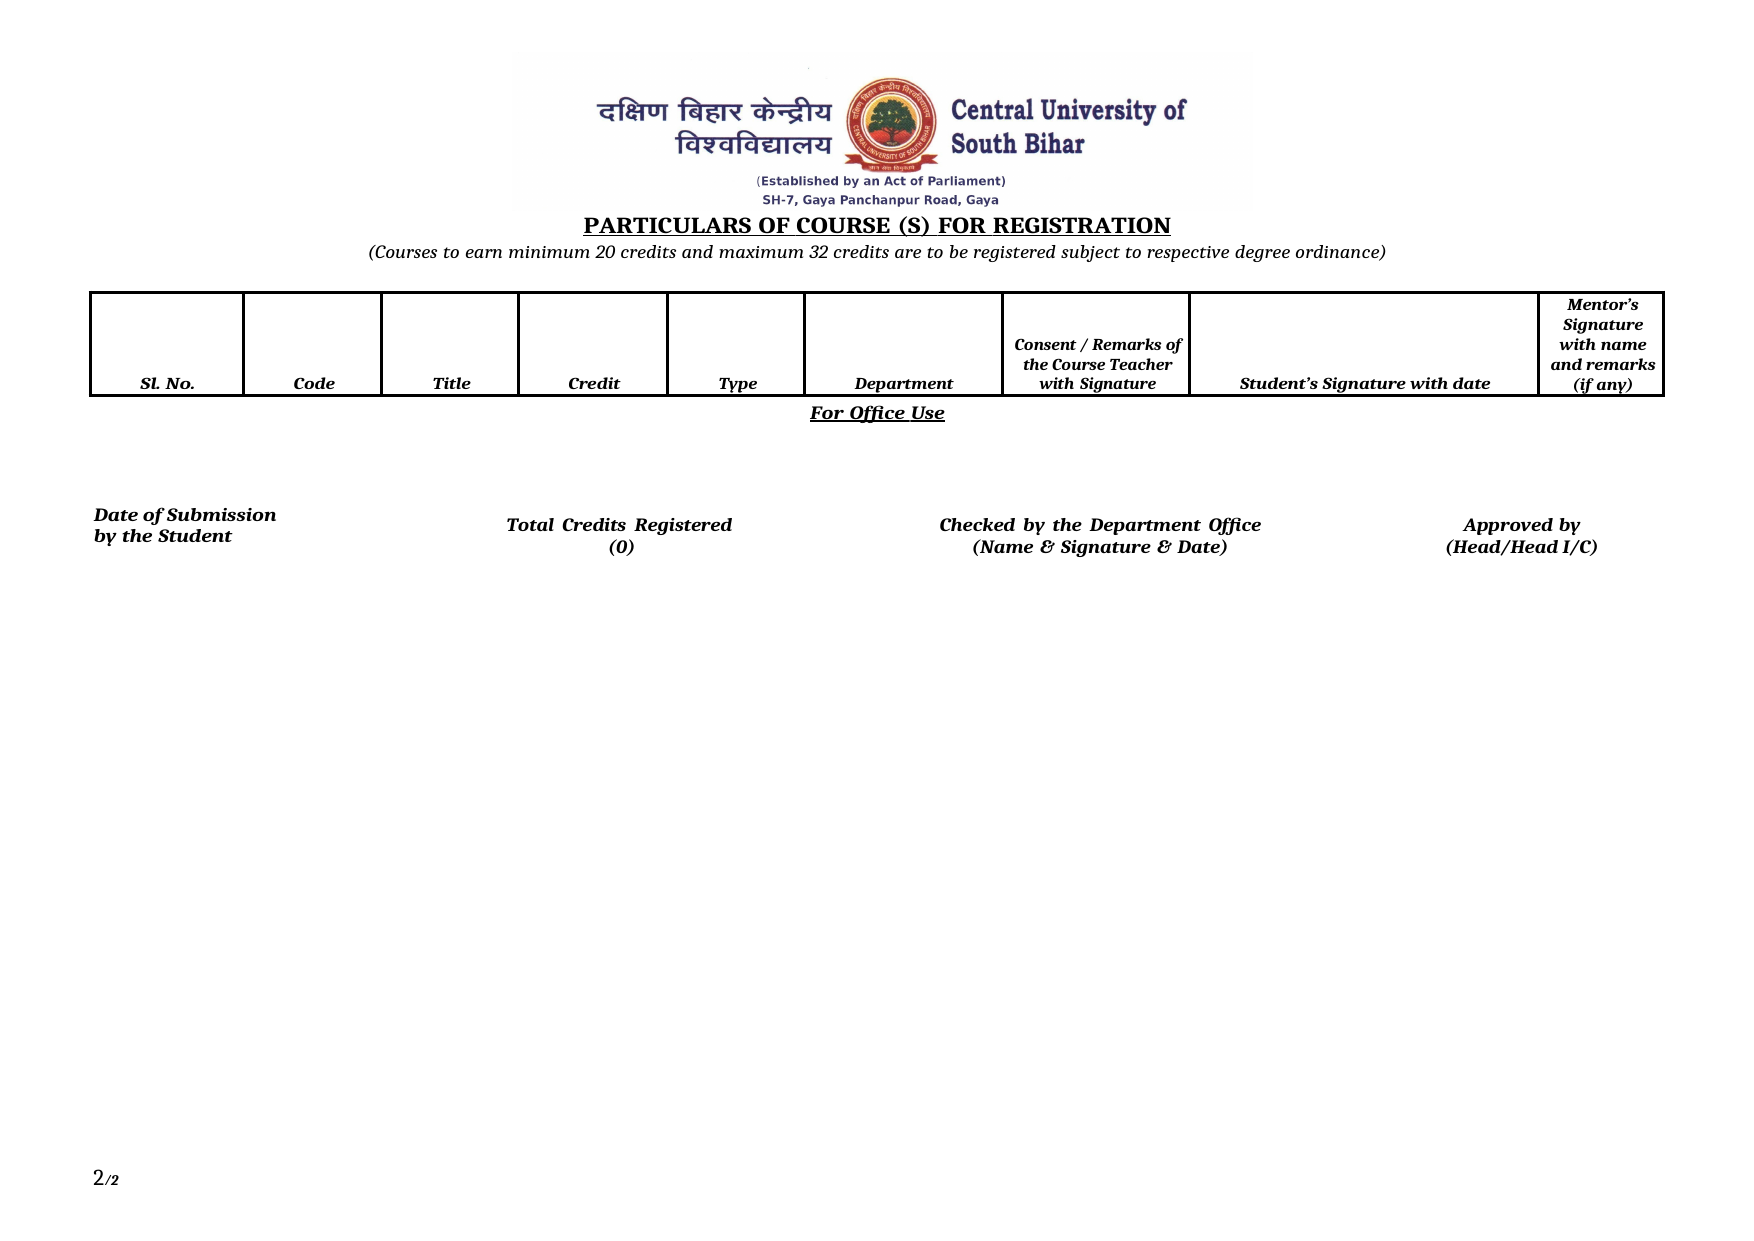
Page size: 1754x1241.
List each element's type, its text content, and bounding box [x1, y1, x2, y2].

table_header Sl. No. [92, 294, 242, 394]
table_header Consent / Remarks of the Course Teacher with Signature [1004, 294, 1188, 394]
table_header Code [245, 294, 380, 394]
table_header Title [383, 294, 517, 394]
table_header Credit [520, 294, 666, 394]
table_header Department [806, 294, 1001, 394]
table_header Mentor’s Signature with name and remarks (if any) [1540, 294, 1662, 394]
text Checked by the Department Office (Name & Signature & Date) [939, 514, 1270, 558]
table_header Student’s Signature with date [1191, 294, 1537, 394]
picture [512, 52, 1254, 211]
text Approved by (Head/Head I/C) [1445, 514, 1601, 558]
text Date of Submission by the Student [93, 504, 278, 547]
text Total Credits Registered (0) [506, 514, 738, 558]
text For Office Use [348, 402, 1406, 424]
table_header Type [669, 294, 803, 394]
text (Courses to earn minimum 20 credits and maximum 32 credits are to be registered subject to respective degree ordinance) [348, 242, 1406, 264]
subtitle PARTICULARS OF COURSE (S) FOR REGISTRATION [348, 212, 1406, 239]
